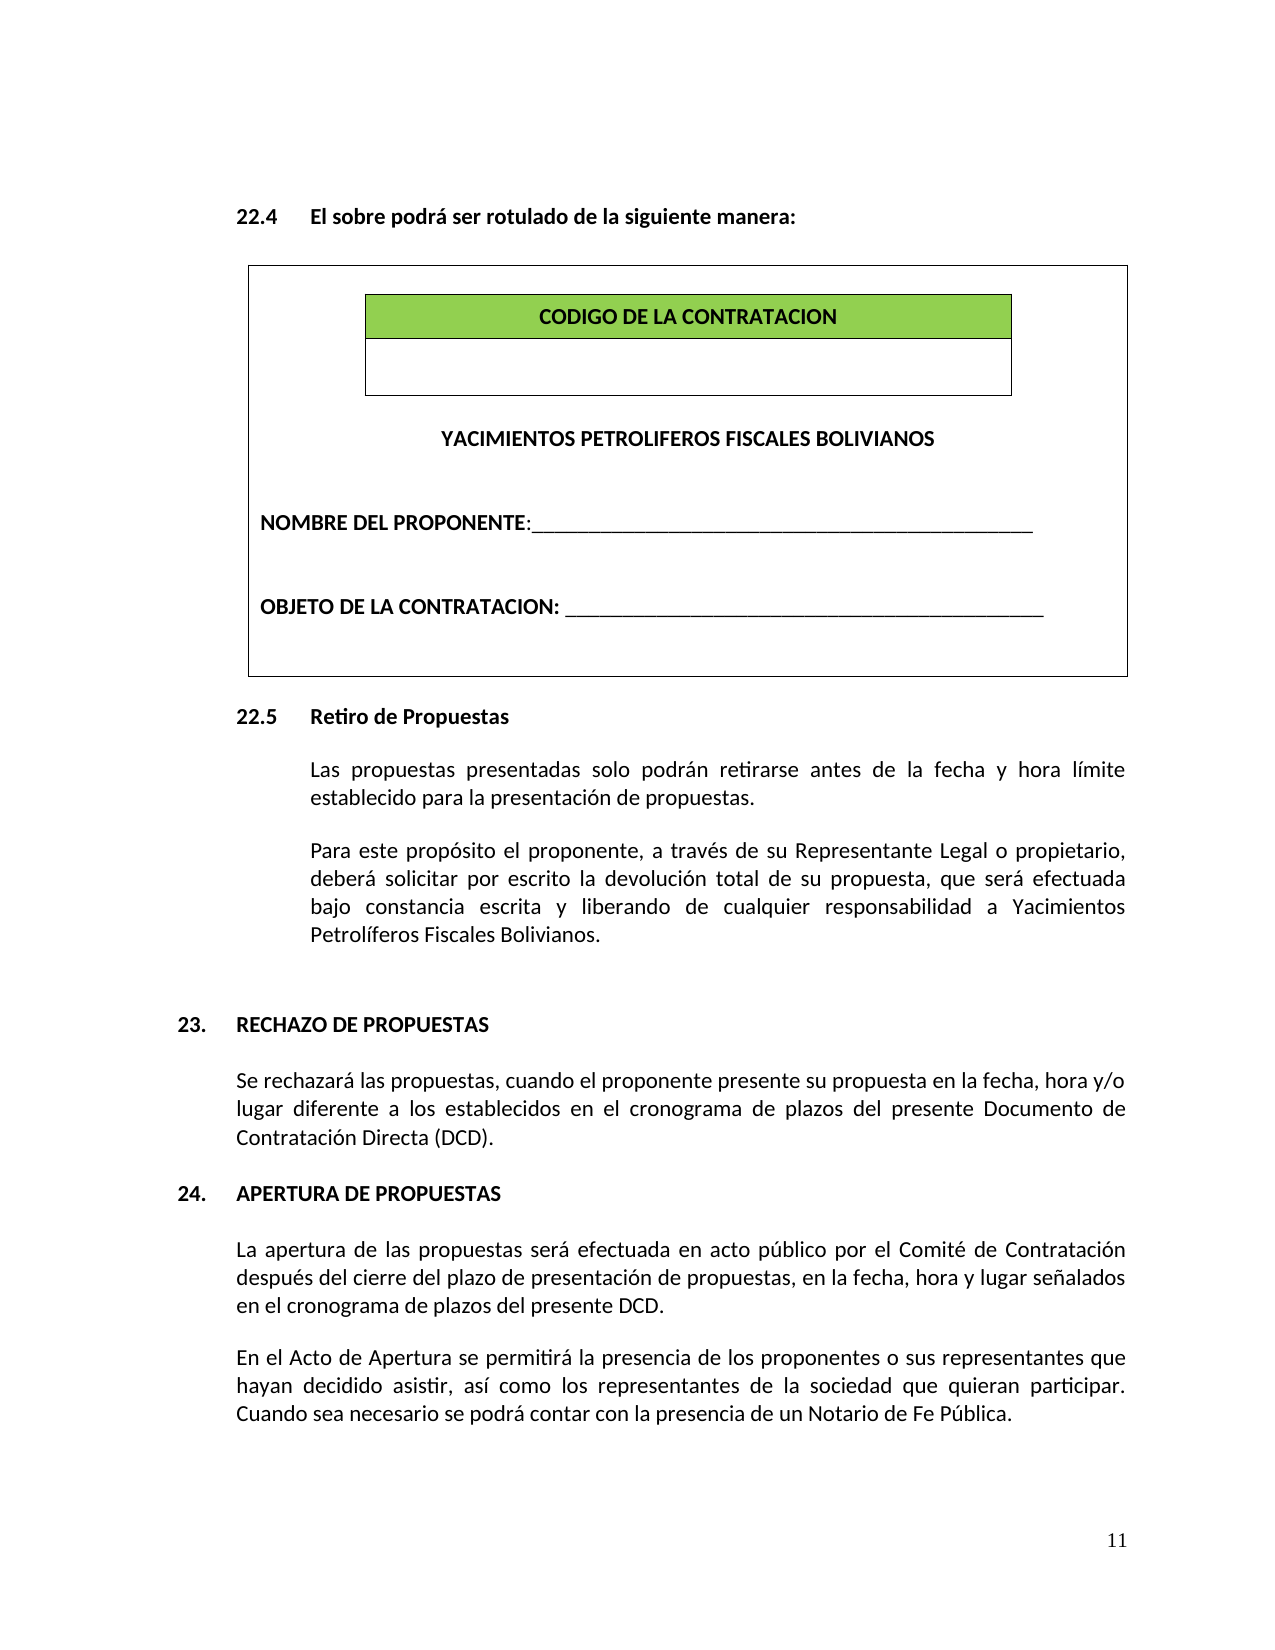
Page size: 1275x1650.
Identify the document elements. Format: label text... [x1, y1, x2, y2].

list El sobre podrá ser rotulado de la siguiente manera: [236, 202, 1127, 230]
text La apertura de las propuestas será efectuada en acto público por el Comité de Contratación después del cierre del plazo de presentación de propuestas, en la fecha, hora y lugar señalados en el cronograma de plazos del presente DCD. [236, 1235, 1127, 1319]
text Para este propósito el proponente, a través de su Representante Legal o propietario, deberá solicitar por escrito la devolución total de su propuesta, que será efectuada bajo constancia escrita y liberando de cualquier responsabilidad a Yacimientos Petrolíferos Fiscales Bolivianos. [310, 836, 1127, 948]
text Se rechazará las propuestas, cuando el proponente presente su propuesta en la fecha, hora y/o lugar diferente a los establecidos en el cronograma de plazos del presente Documento de Contratación Directa (DCD). [236, 1067, 1127, 1151]
list Retiro de Propuestas [236, 702, 1127, 730]
text Las propuestas presentadas solo podrán retirarse antes de la fecha y hora límite establecido para la presentación de propuestas. [310, 755, 1127, 811]
list APERTURA DE PROPUESTAS [177, 1179, 1127, 1207]
list RECHAZO DE PROPUESTAS [177, 1011, 1127, 1038]
table_header YACIMIENTOS PETROLIFEROS FISCALES BOLIVIANOS NOMBRE DEL PROPONENTE:____________________________________________ OBJETO DE LA CONTRATACION: __________________________________________ [249, 266, 1127, 676]
text En el Acto de Apertura se permitirá la presencia de los proponentes o sus representantes que hayan decidido asistir, así como los representantes de la sociedad que quieran participar. Cuando sea necesario se podrá contar con la presencia de un Notario de Fe Pública. [236, 1343, 1127, 1427]
